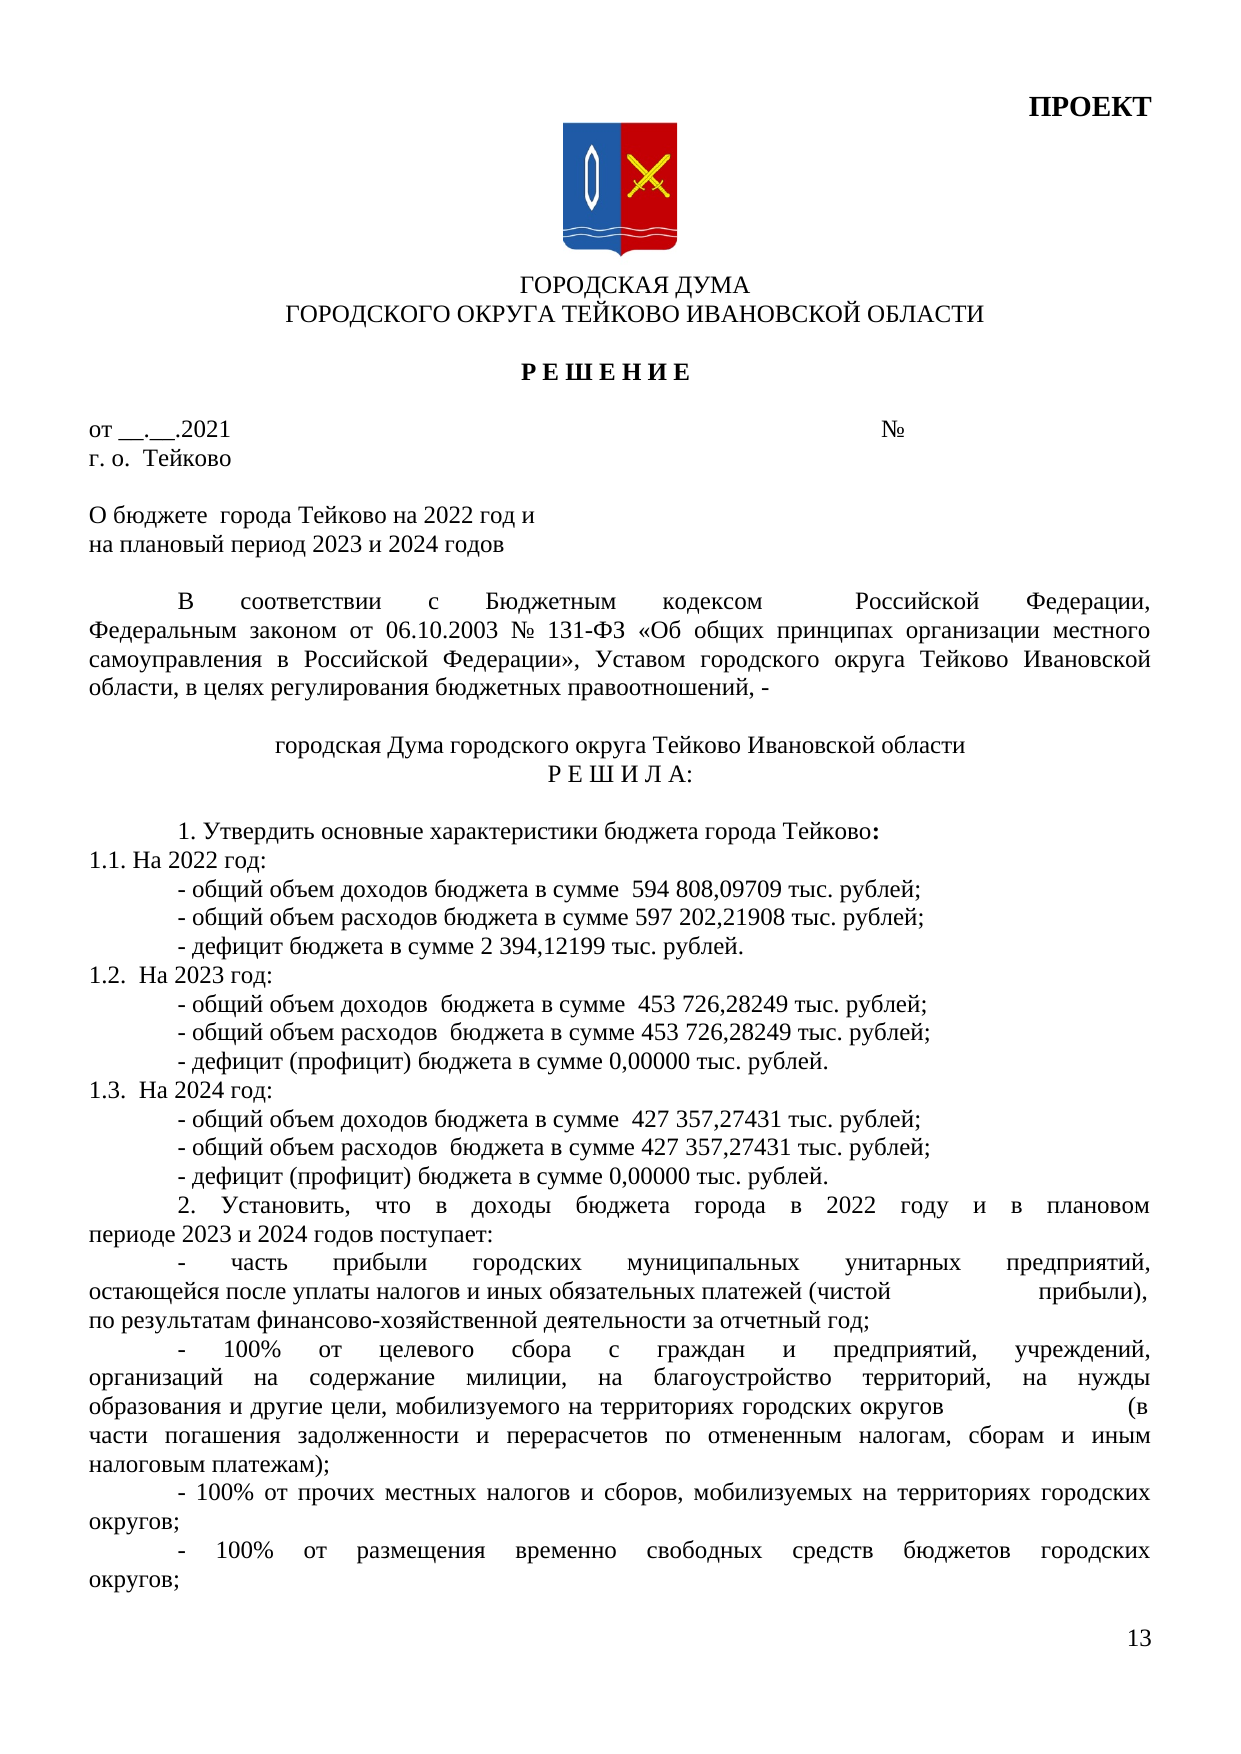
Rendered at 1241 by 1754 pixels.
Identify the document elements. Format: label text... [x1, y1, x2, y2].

text - 100% от прочих местных налогов и сборов, мобилизуемых на территориях городских округов; [89, 1477, 1152, 1535]
text - общий объем расходов бюджета в сумме 597 202,21908 тыс. рублей; [89, 902, 1152, 931]
text от __.__.2021 № [89, 414, 1152, 443]
text городская Дума городского округа Тейково Ивановской области [89, 730, 1152, 759]
picture [563, 122, 678, 271]
text - общий объем доходов бюджета в сумме 594 808,09709 тыс. рублей; [89, 874, 1152, 902]
text - дефицит (профицит) бюджета в сумме 0,00000 тыс. рублей. [89, 1046, 1152, 1075]
text - 100% от размещения временно свободных средств бюджетов городских округов; [89, 1535, 1152, 1592]
text г. о. Тейково [89, 443, 1152, 472]
text 1. Утвердить основные характеристики бюджета города Тейково: [89, 816, 1152, 845]
text - общий объем доходов бюджета в сумме 453 726,28249 тыс. рублей; [89, 989, 1152, 1017]
text 1.3. На 2024 год: [89, 1075, 1152, 1104]
text - общий объем доходов бюджета в сумме 427 357,27431 тыс. рублей; [89, 1104, 1152, 1132]
text - часть прибыли городских муниципальных унитарных предприятий, остающейся после уплаты налогов и иных обязательных платежей (чистой прибыли), по результатам финансово-хозяйственной деятельности за отчетный год; [89, 1247, 1152, 1334]
text 2. Установить, что в доходы бюджета города в 2022 году и в плановом периоде 2023 и 2024 годов поступает: [89, 1190, 1152, 1247]
text 1.2. На 2023 год: [89, 960, 1152, 989]
text - дефицит бюджета в сумме 2 394,12199 тыс. рублей. [89, 931, 1152, 960]
text ГОРОДСКАЯ ДУМА [89, 271, 1181, 299]
text - дефицит (профицит) бюджета в сумме 0,00000 тыс. рублей. [89, 1161, 1152, 1190]
text на плановый период 2023 и 2024 годов [89, 529, 827, 558]
text В соответствии с Бюджетным кодексом Российской Федерации, Федеральным законом от 06.10.2003 № 131-ФЗ «Об общих принципах организации местного самоуправления в Российской Федерации», Уставом городского округа Тейково Ивановской области, в целях регулирования бюджетных правоотношений, - [89, 586, 1152, 701]
text ПРОЕКТ [89, 89, 1152, 122]
text ГОРОДСКОГО ОКРУГА ТЕЙКОВО ИВАНОВСКОЙ ОБЛАСТИ [89, 299, 1181, 328]
text - 100% от целевого сбора с граждан и предприятий, учреждений, организаций на содержание милиции, на благоустройство территорий, на нужды образования и другие цели, мобилизуемого на территориях городских округов (в части погашения задолженности и перерасчетов по отмененным налогам, сборам и иным налоговым платежам); [89, 1334, 1152, 1477]
text - общий объем расходов бюджета в сумме 453 726,28249 тыс. рублей; [89, 1017, 1152, 1046]
text Р Е Ш Е Н И Е [59, 357, 1152, 386]
text Р Е Ш И Л А: [89, 759, 1152, 787]
text - общий объем расходов бюджета в сумме 427 357,27431 тыс. рублей; [89, 1132, 1152, 1161]
text 1.1. На 2022 год: [89, 845, 1152, 874]
text О бюджете города Тейково на 2022 год и [89, 501, 827, 529]
